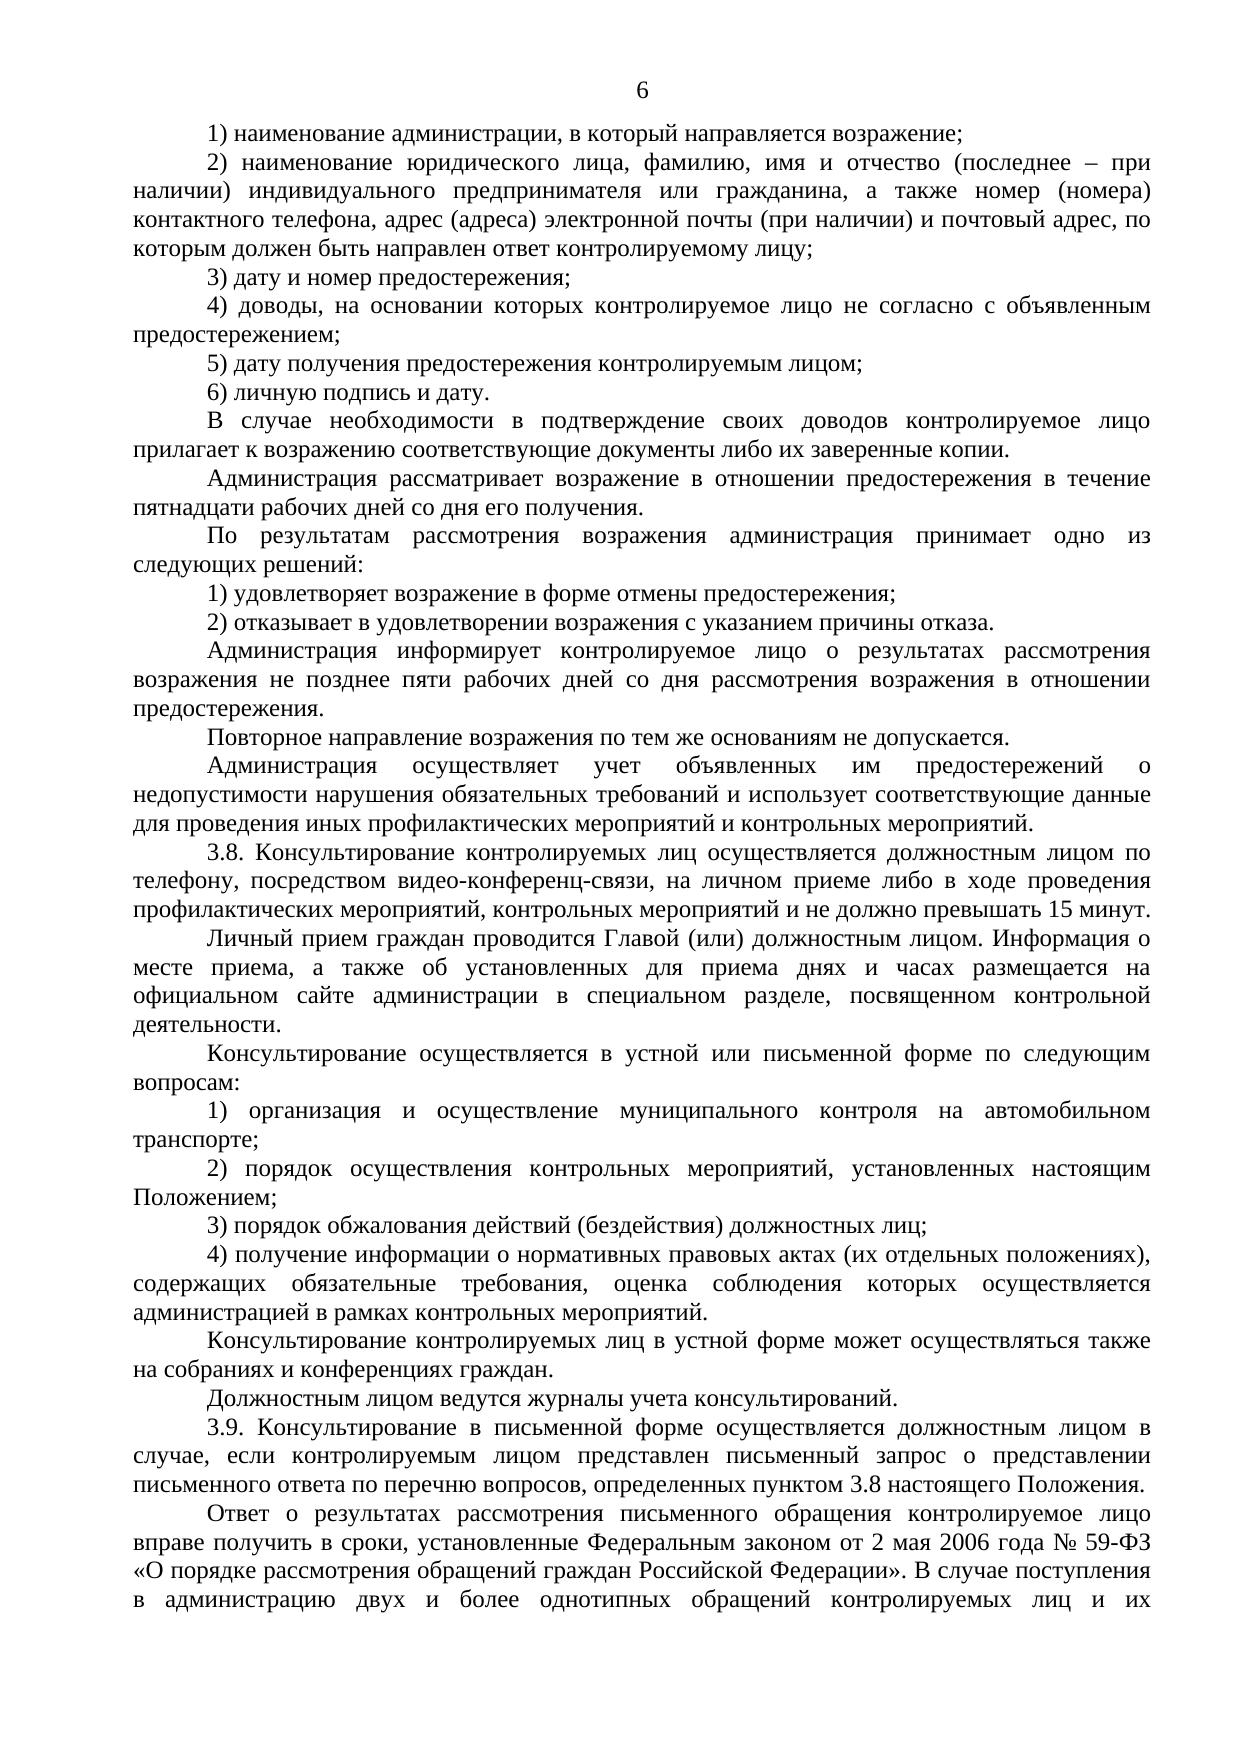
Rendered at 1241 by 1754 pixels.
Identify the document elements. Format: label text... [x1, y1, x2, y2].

text Личный прием граждан проводится Главой (или) должностным лицом. Информация о месте приема, а также об установленных для приема днях и часах размещается на официальном сайте администрации в специальном разделе, посвященном контрольной деятельности. [133, 923, 1152, 1038]
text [133, 1498, 1152, 1613]
text Консультирование осуществляется в устной или письменной форме по следующим вопросам: [133, 1038, 1152, 1096]
text По результатам рассмотрения возражения администрация принимает одно из следующих решений: [133, 521, 1152, 578]
text Консультирование контролируемых лиц в устной форме может осуществляться также на собраниях и конференциях граждан. [133, 1326, 1152, 1383]
text Должностным лицом ведутся журналы учета консультирований. [133, 1383, 1152, 1412]
text В случае необходимости в подтверждение своих доводов контролируемое лицо прилагает к возражению соответствующие документы либо их заверенные копии. [133, 406, 1152, 463]
text 2) наименование юридического лица, фамилию, имя и отчество (последнее – при наличии) индивидуального предпринимателя или гражданина, а также номер (номера) контактного телефона, адрес (адреса) электронной почты (при наличии) и почтовый адрес, по которым должен быть направлен ответ контролируемому лицу; [133, 147, 1152, 262]
text 3) порядок обжалования действий (бездействия) должностных лиц; [133, 1211, 1152, 1239]
text 1) наименование администрации, в который направляется возражение; [133, 118, 1152, 147]
text 2) порядок осуществления контрольных мероприятий, установленных настоящим Положением; [133, 1153, 1152, 1211]
text 1) организация и осуществление муниципального контроля на автомобильном транспорте; [133, 1096, 1152, 1153]
text Администрация информирует контролируемое лицо о результатах рассмотрения возражения не позднее пяти рабочих дней со дня рассмотрения возражения в отношении предостережения. [133, 636, 1152, 722]
text 4) доводы, на основании которых контролируемое лицо не согласно с объявленным предостережением; [133, 291, 1152, 348]
text 3.8. Консультирование контролируемых лиц осуществляется должностным лицом по телефону, посредством видео-конференц-связи, на личном приеме либо в ходе проведения профилактических мероприятий, контрольных мероприятий и не должно превышать 15 минут. [133, 837, 1152, 923]
text 6) личную подпись и дату. [133, 377, 1152, 406]
text 4) получение информации о нормативных правовых актах (их отдельных положениях), содержащих обязательные требования, оценка соблюдения которых осуществляется администрацией в рамках контрольных мероприятий. [133, 1239, 1152, 1326]
text Повторное направление возражения по тем же основаниям не допускается. [133, 722, 1152, 751]
text 2) отказывает в удовлетворении возражения с указанием причины отказа. [133, 607, 1152, 636]
text 3.9. Консультирование в письменной форме осуществляется должностным лицом в случае, если контролируемым лицом представлен письменный запрос о представлении письменного ответа по перечню вопросов, определенных пунктом 3.8 настоящего Положения. [133, 1412, 1152, 1498]
text Администрация рассматривает возражение в отношении предостережения в течение пятнадцати рабочих дней со дня его получения. [133, 463, 1152, 521]
text 5) дату получения предостережения контролируемым лицом; [133, 348, 1152, 377]
text 3) дату и номер предостережения; [133, 262, 1152, 291]
text 1) удовлетворяет возражение в форме отмены предостережения; [133, 578, 1152, 607]
text Администрация осуществляет учет объявленных им предостережений о недопустимости нарушения обязательных требований и использует соответствующие данные для проведения иных профилактических мероприятий и контрольных мероприятий. [133, 751, 1152, 837]
